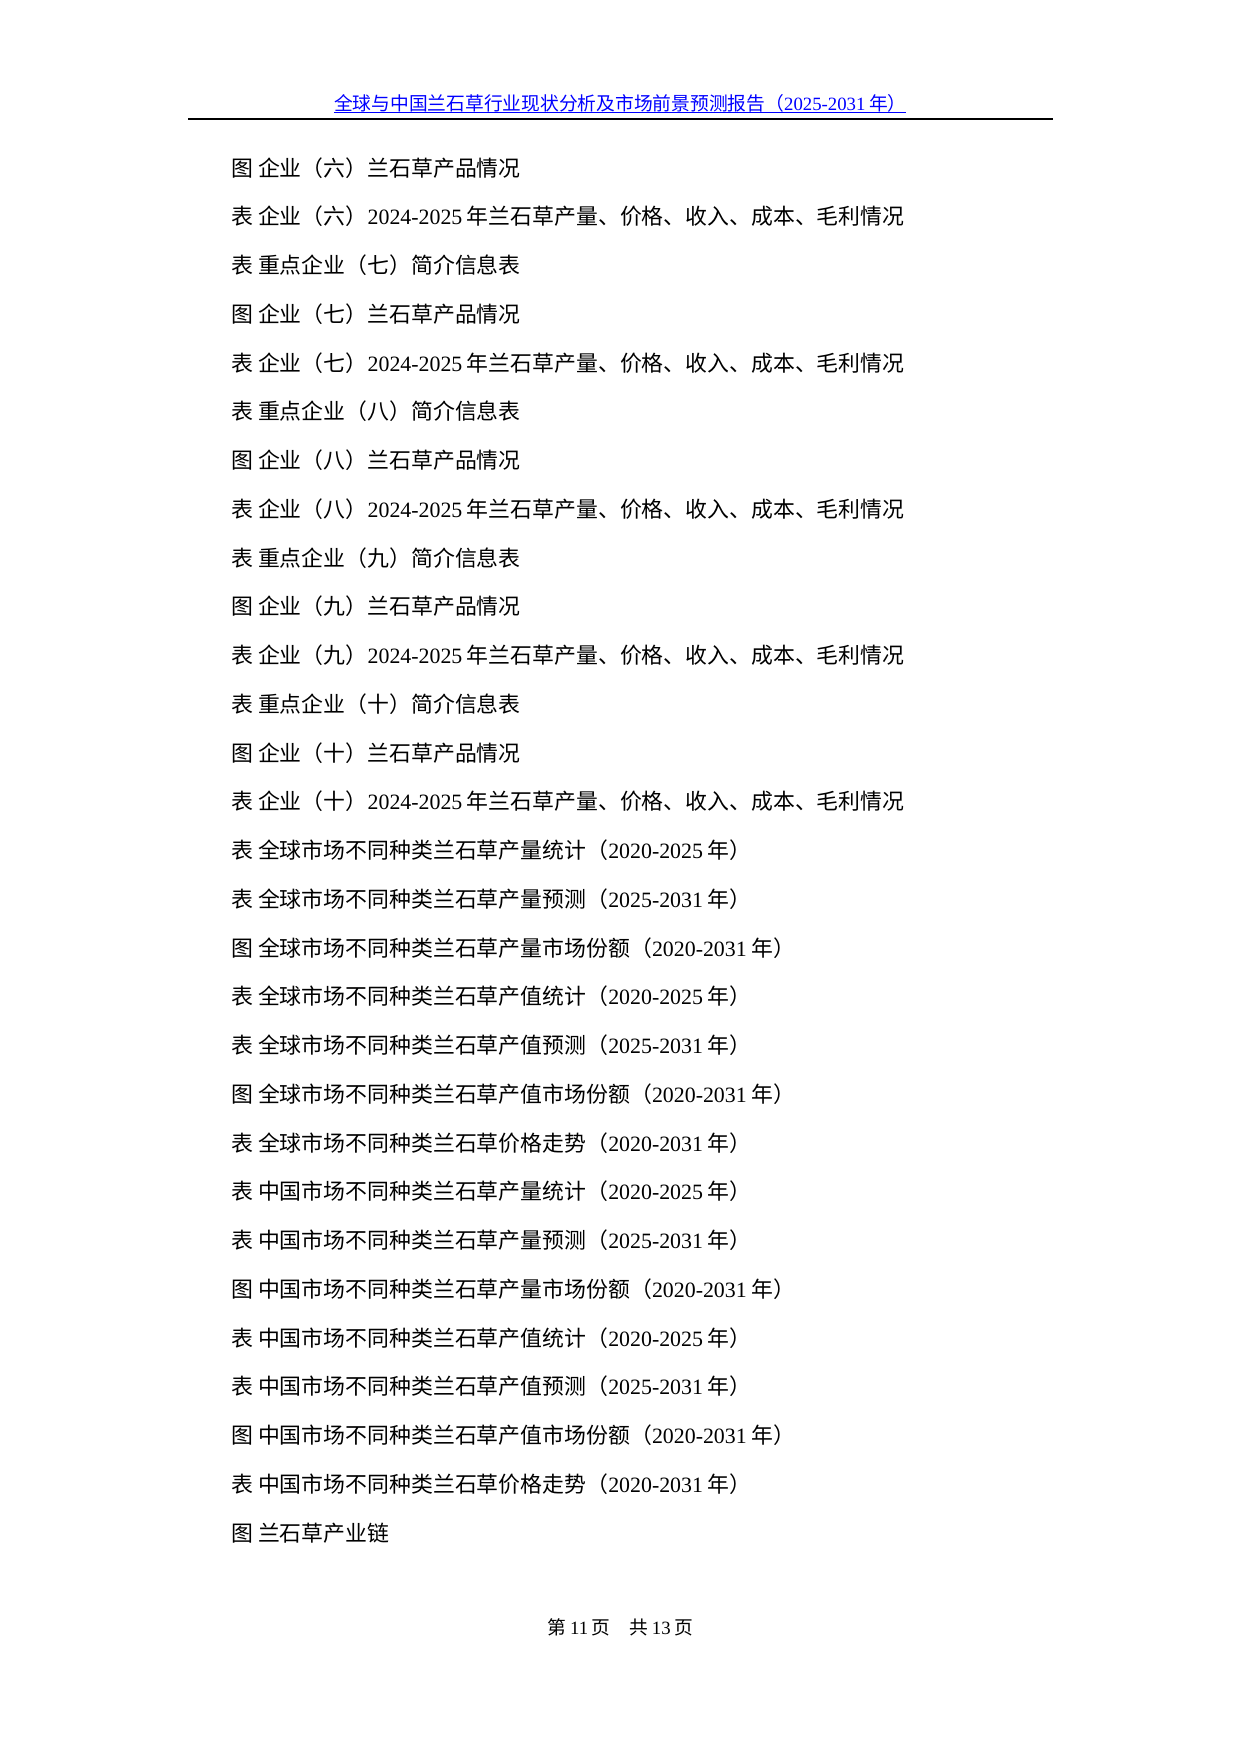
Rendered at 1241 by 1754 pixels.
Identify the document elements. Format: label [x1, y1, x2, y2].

text [187, 150, 1053, 1548]
